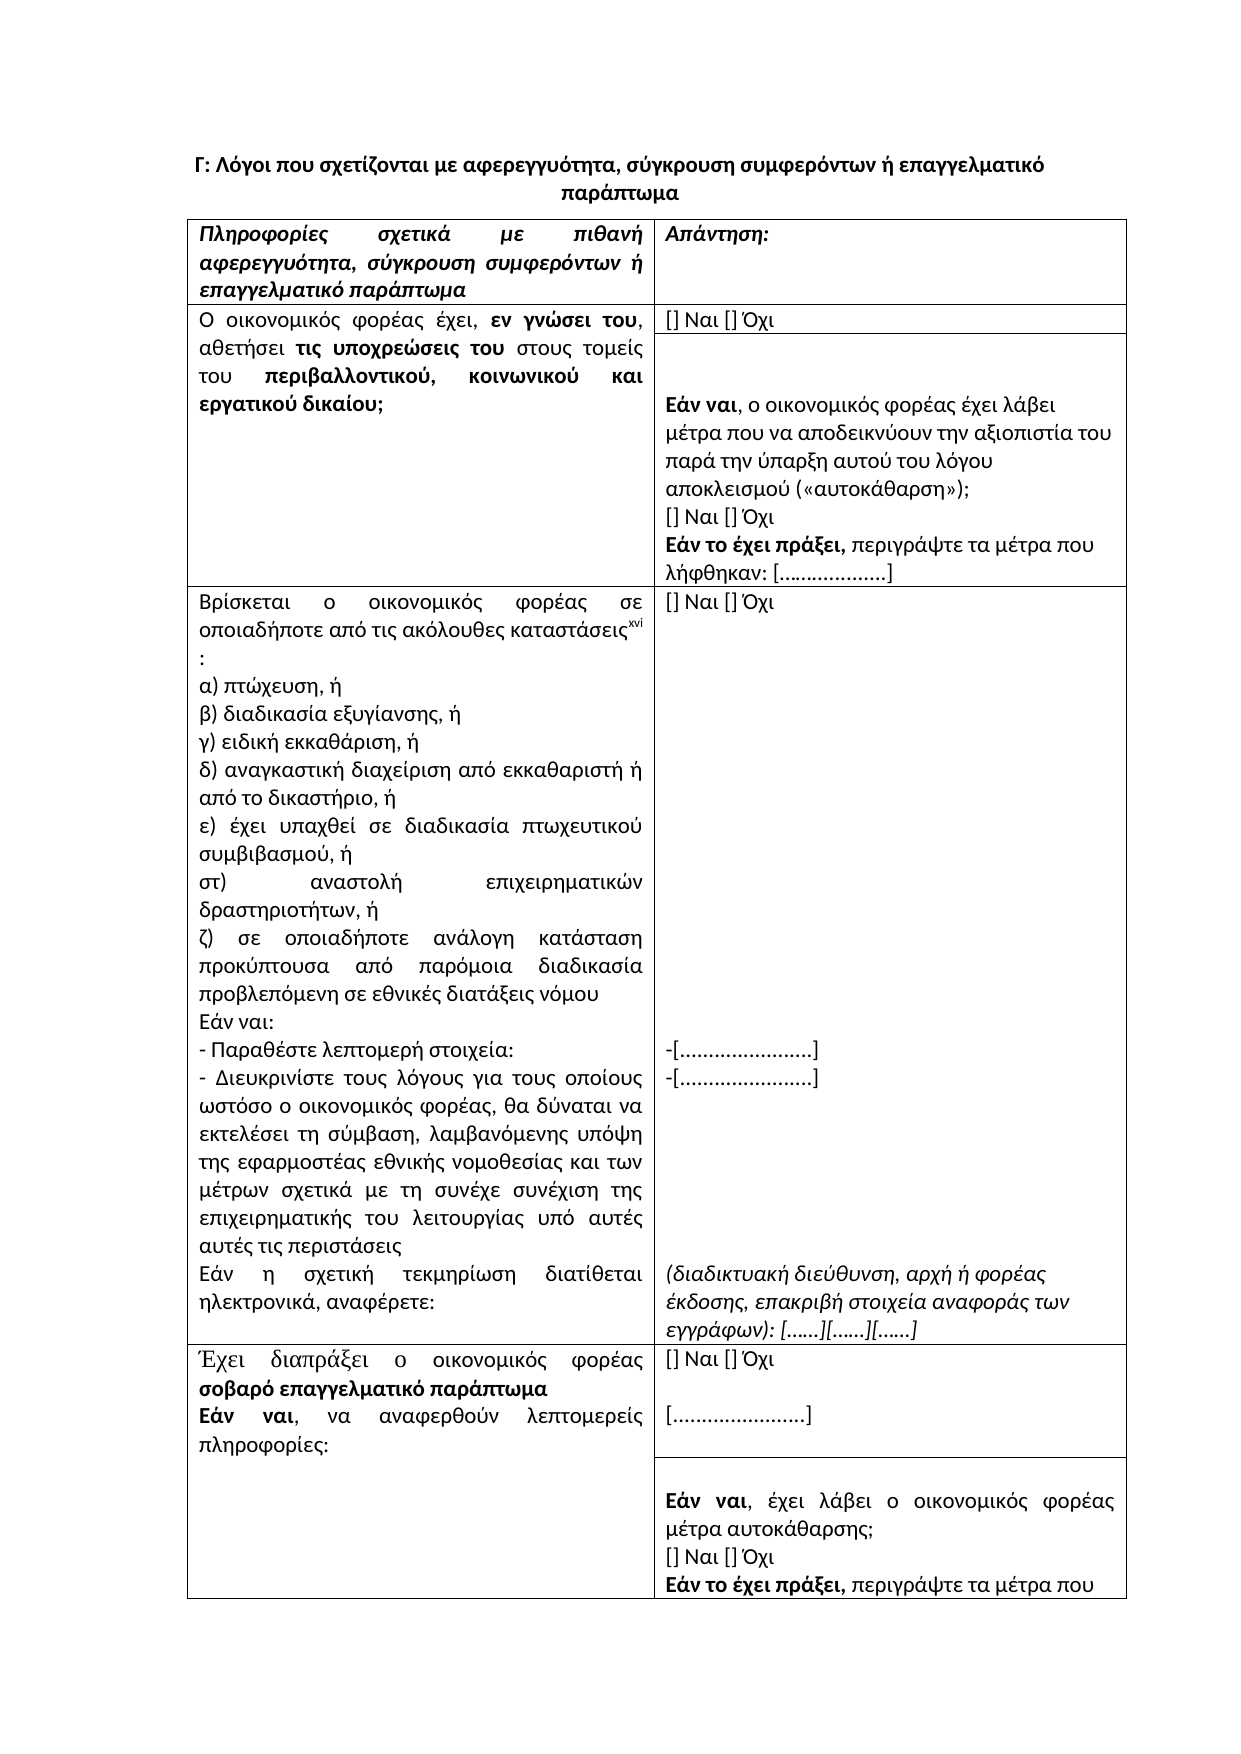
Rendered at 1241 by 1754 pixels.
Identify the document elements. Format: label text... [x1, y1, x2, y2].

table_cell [655, 1458, 1126, 1598]
table_cell [] Ναι [] Όχι -[.......................] -[.......................] (διαδικτυακή διεύθυνση, αρχή ή φορέας έκδοσης, επακριβή στοιχεία αναφοράς των εγγράφων): [……][……][……] [655, 587, 1126, 1343]
table_cell Ο οικονομικός φορέας έχει, εν γνώσει του, αθετήσει τις υποχρεώσεις του στους τομείς του περιβαλλοντικού, κοινωνικού και εργατικού δικαίου; [188, 305, 654, 586]
table_cell Βρίσκεται ο οικονομικός φορέας σε οποιαδήποτε από τις ακόλουθες καταστάσεις : α) πτώχευση, ή β) διαδικασία εξυγίανσης, ή γ) ειδική εκκαθάριση, ή δ) αναγκαστική διαχείριση από εκκαθαριστή ή από το δικαστήριο, ή ε) έχει υπαχθεί σε διαδικασία πτωχευτικού συμβιβασμού, ή στ) αναστολή επιχειρηματικών δραστηριοτήτων, ή ζ) σε οποιαδήποτε ανάλογη κατάσταση προκύπτουσα από παρόμοια διαδικασία προβλεπόμενη σε εθνικές διατάξεις νόμου Εάν ναι: - Παραθέστε λεπτομερή στοιχεία: - Διευκρινίστε τους λόγους για τους οποίους ωστόσο ο οικονομικός φορέας, θα δύναται να εκτελέσει τη σύμβαση, λαμβανόμενης υπόψη της εφαρμοστέας εθνικής νομοθεσίας και των μέτρων σχετικά με τη συνέχε συνέχιση της επιχειρηματικής του λειτουργίας υπό αυτές αυτές τις περιστάσεις Εάν η σχετική τεκμηρίωση διατίθεται ηλεκτρονικά, αναφέρετε: [188, 587, 654, 1343]
text Γ: Λόγοι που σχετίζονται με αφερεγγυότητα, σύγκρουση συμφερόντων ή επαγγελματικό παράπτωμα [187, 150, 1053, 206]
table_cell Έχει διαπράξει ο οικονομικός φορέας σοβαρό επαγγελματικό παράπτωμα Εάν ναι, να αναφερθούν λεπτομερείς πληροφορίες: [188, 1345, 654, 1598]
table_cell [] Ναι [] Όχι [655, 305, 1126, 333]
table_cell Εάν ναι, ο οικονομικός φορέας έχει λάβει μέτρα που να αποδεικνύουν την αξιοπιστία του παρά την ύπαρξη αυτού του λόγου αποκλεισμού («αυτοκάθαρση»); [] Ναι [] Όχι Εάν το έχει πράξει, περιγράψτε τα μέτρα που λήφθηκαν: […….............] [655, 334, 1126, 586]
table_header Πληροφορίες σχετικά με πιθανή αφερεγγυότητα, σύγκρουση συμφερόντων ή επαγγελματικό παράπτωμα [188, 220, 654, 304]
table_header Απάντηση: [655, 220, 1126, 304]
table_cell [] Ναι [] Όχι [.......................] [655, 1345, 1126, 1457]
